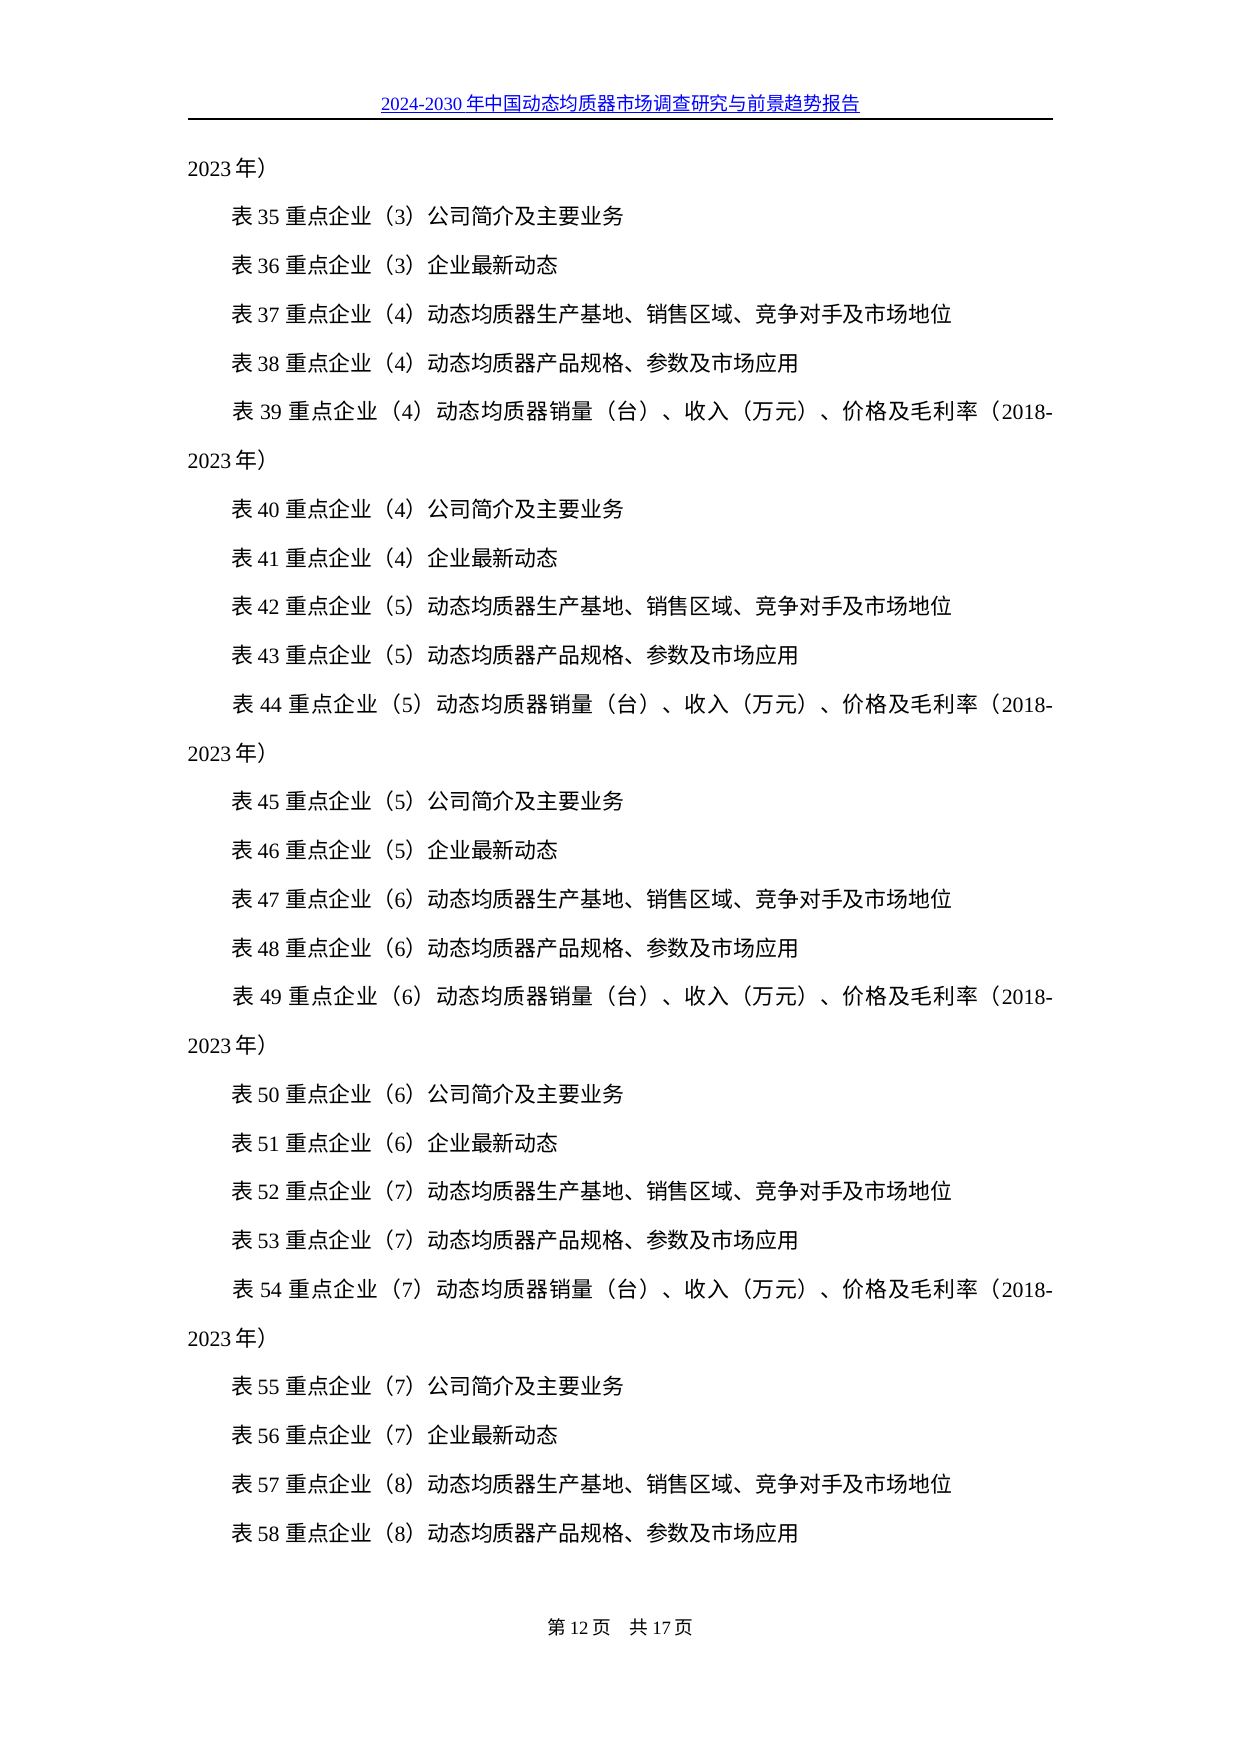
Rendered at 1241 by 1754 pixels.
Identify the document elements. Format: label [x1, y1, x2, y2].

text [187, 150, 1053, 1548]
